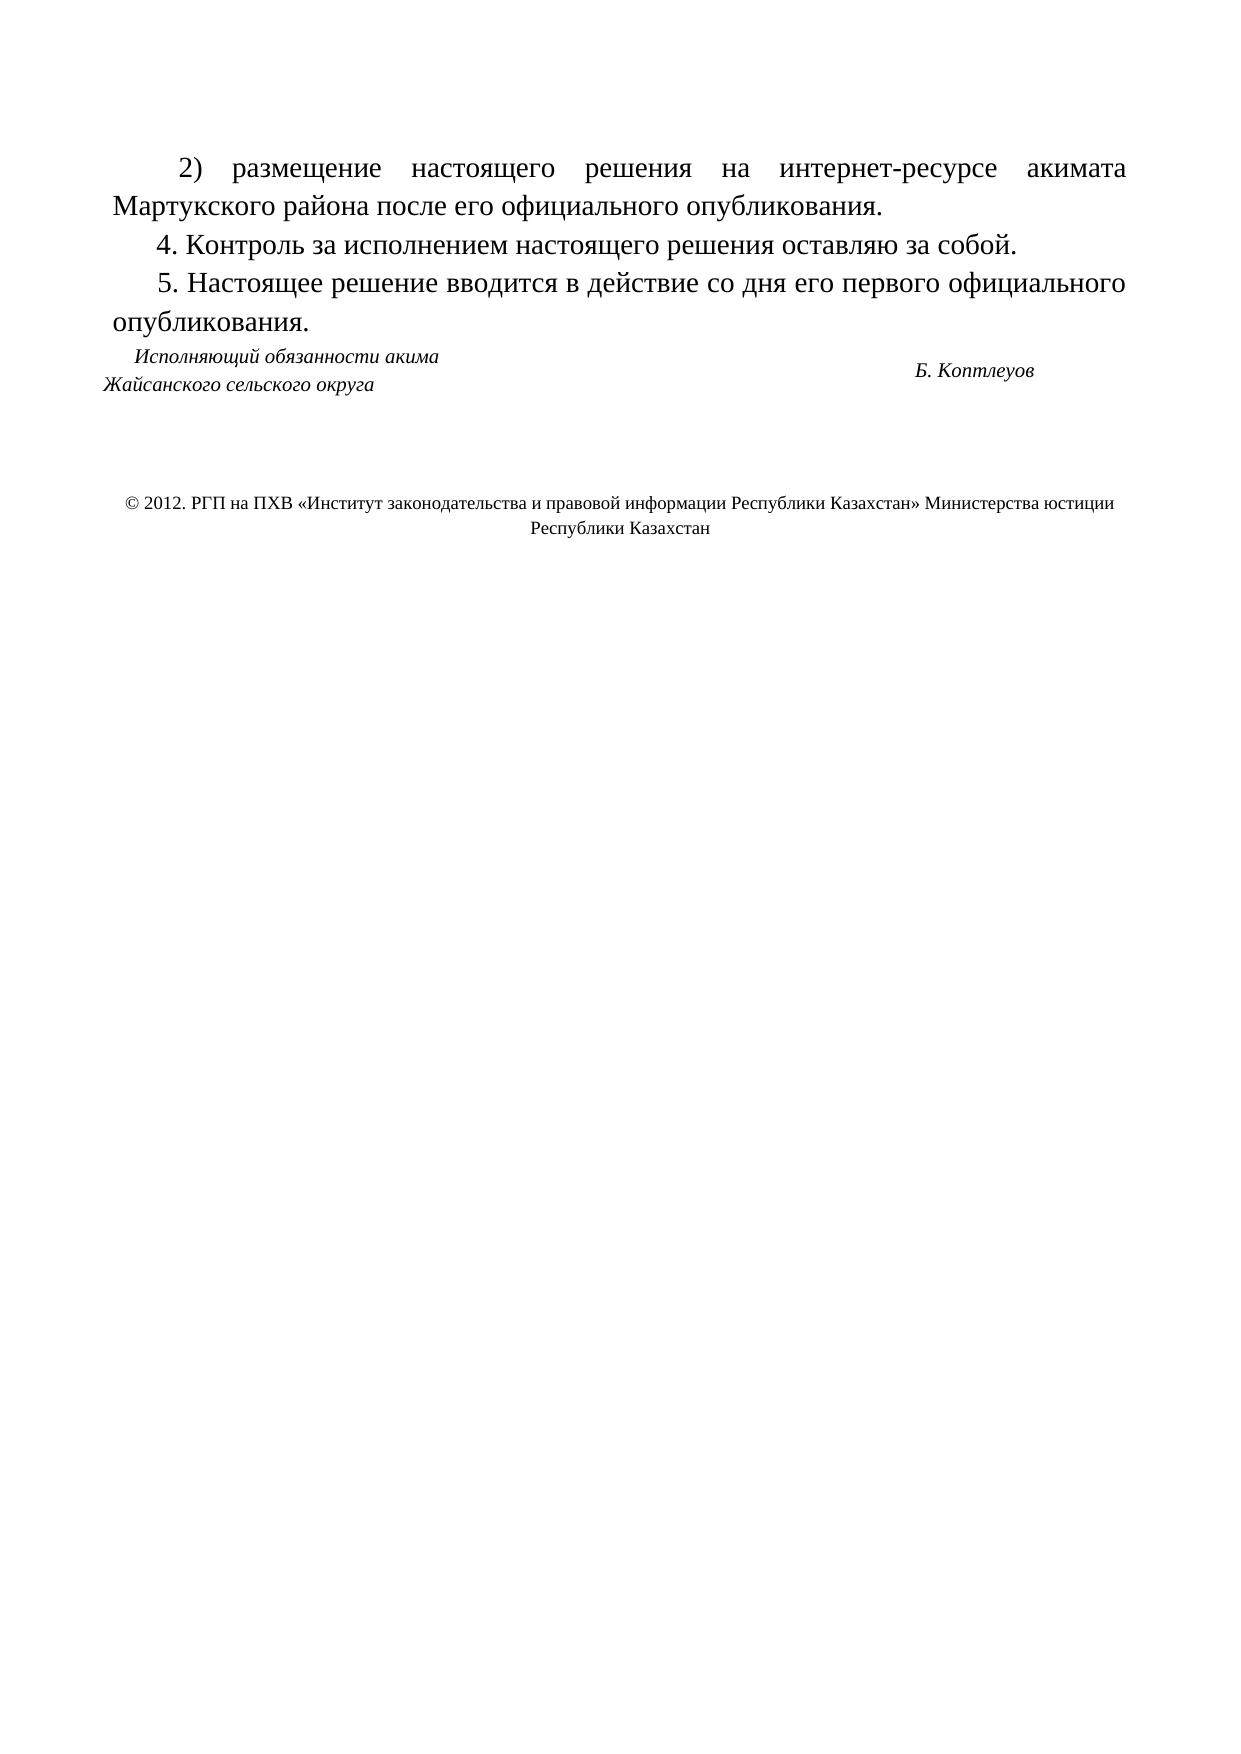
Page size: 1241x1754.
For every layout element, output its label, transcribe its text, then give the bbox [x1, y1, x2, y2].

table_header Б. Коптлеуов [913, 343, 1240, 401]
text 5. Настоящее решение вводится в действие со дня его первого официального опубликования. [112, 266, 1128, 338]
text 2) размещение настоящего решения на интернет-ресурсе акимата Мартукского района после его официального опубликования. [112, 150, 1128, 222]
table_header Исполняющий обязанности акима Жайсанского сельского округа [101, 343, 913, 401]
text 4. Контроль за исполнением настоящего решения оставляю за собой. [112, 227, 1128, 261]
text © 2012. РГП на ПХВ «Институт законодательства и правовой информации Республики Казахстан» Министерства юстиции Республики Казахстан [112, 492, 1128, 538]
